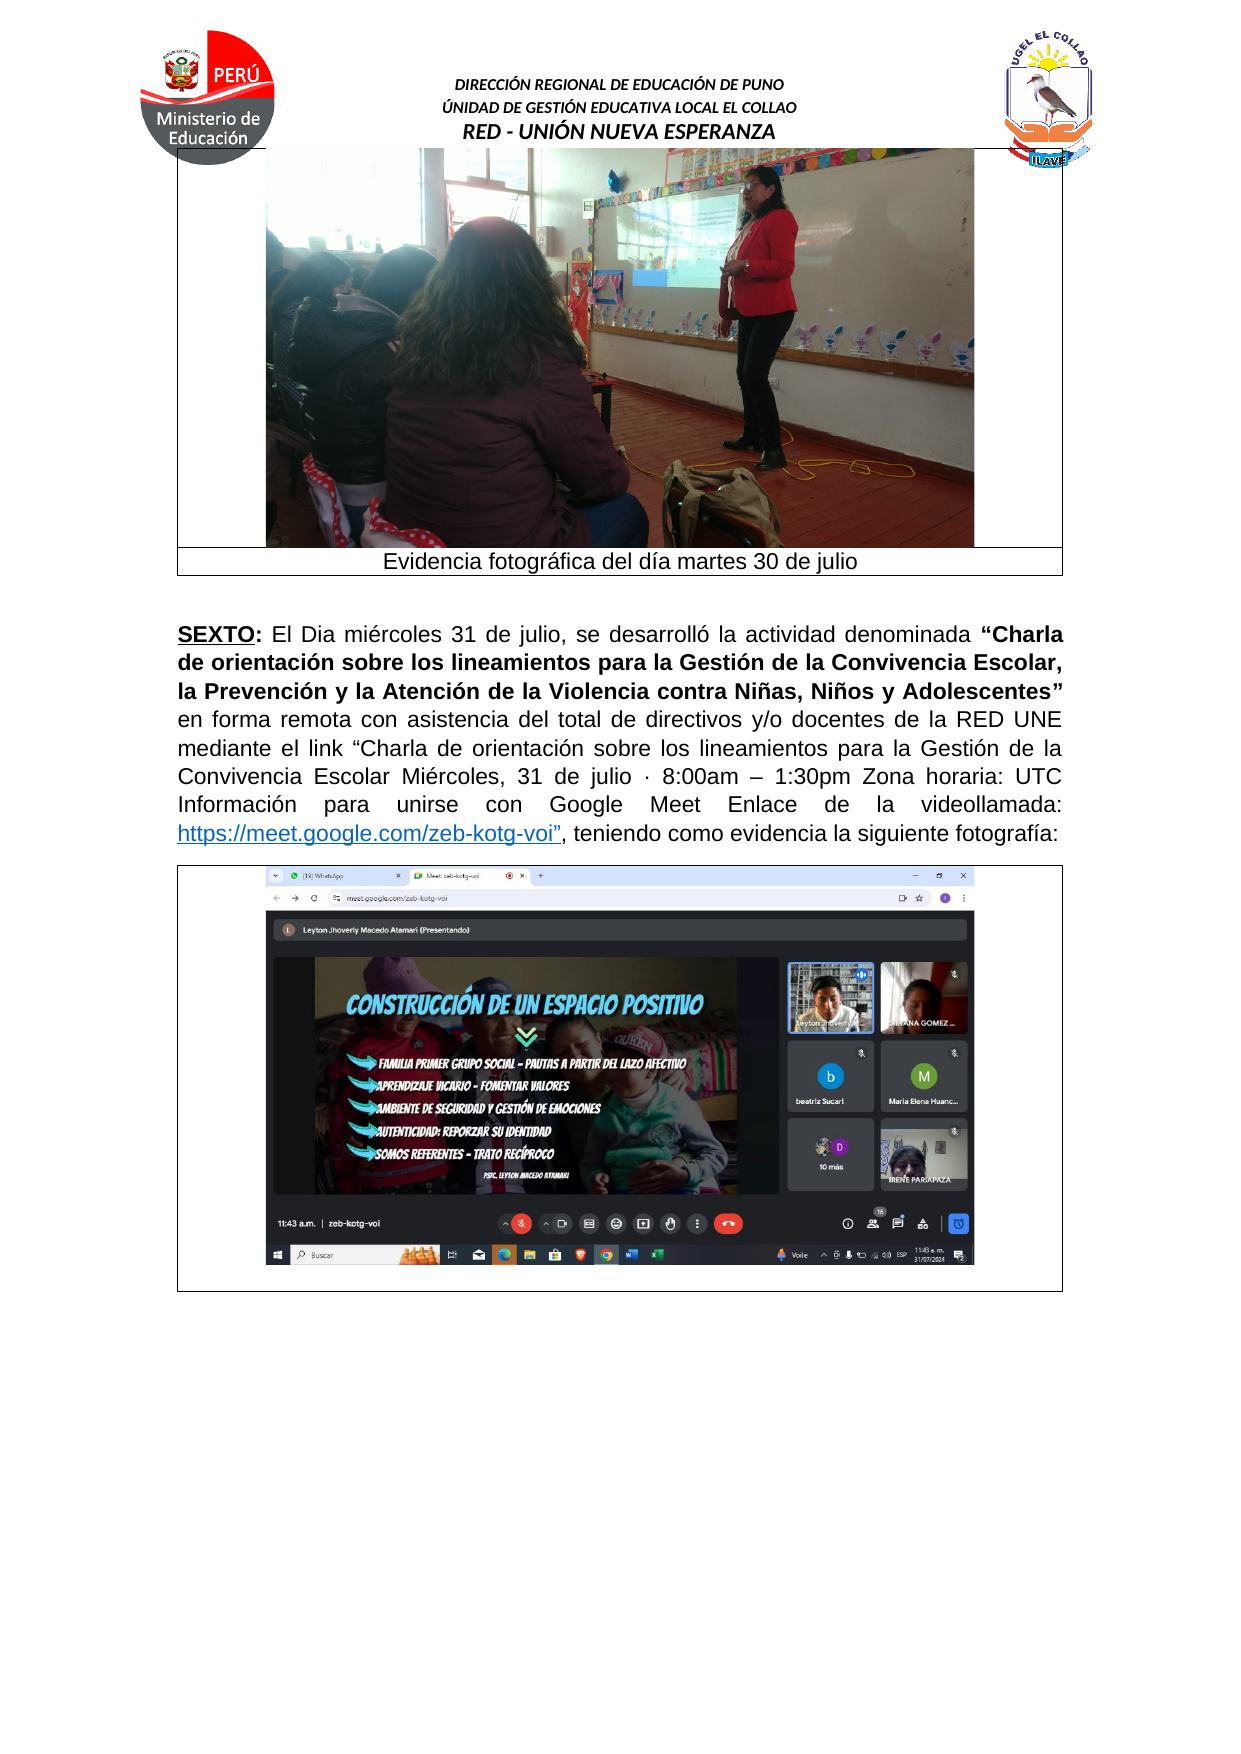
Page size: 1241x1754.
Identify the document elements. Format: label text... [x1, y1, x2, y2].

table_header [178, 149, 265, 547]
text SEXTO: El Dia miércoles 31 de julio, se desarrolló la actividad denominada “Charla de orientación sobre los lineamientos para la Gestión de la Convivencia Escolar, la Prevención y la Atención de la Violencia contra Niñas, Niños y Adolescentes” en forma remota con asistencia del total de directivos y/o docentes de la RED UNE mediante el link “Charla de orientación sobre los lineamientos para la Gestión de la Convivencia Escolar Miércoles, 31 de julio · 8:00am – 1:30pm Zona horaria: UTC Información para unirse con Google Meet Enlace de la videollamada: https://meet.google.com/zeb-kotg-voi”, teniendo como evidencia la siguiente fotografía: [177, 621, 1063, 846]
table_cell Evidencia fotográfica del día martes 30 de julio [178, 548, 1062, 575]
picture [1004, 31, 1093, 168]
table_header [178, 866, 1062, 1291]
table_header [975, 149, 1062, 547]
picture [140, 30, 975, 548]
picture [265, 866, 975, 1265]
